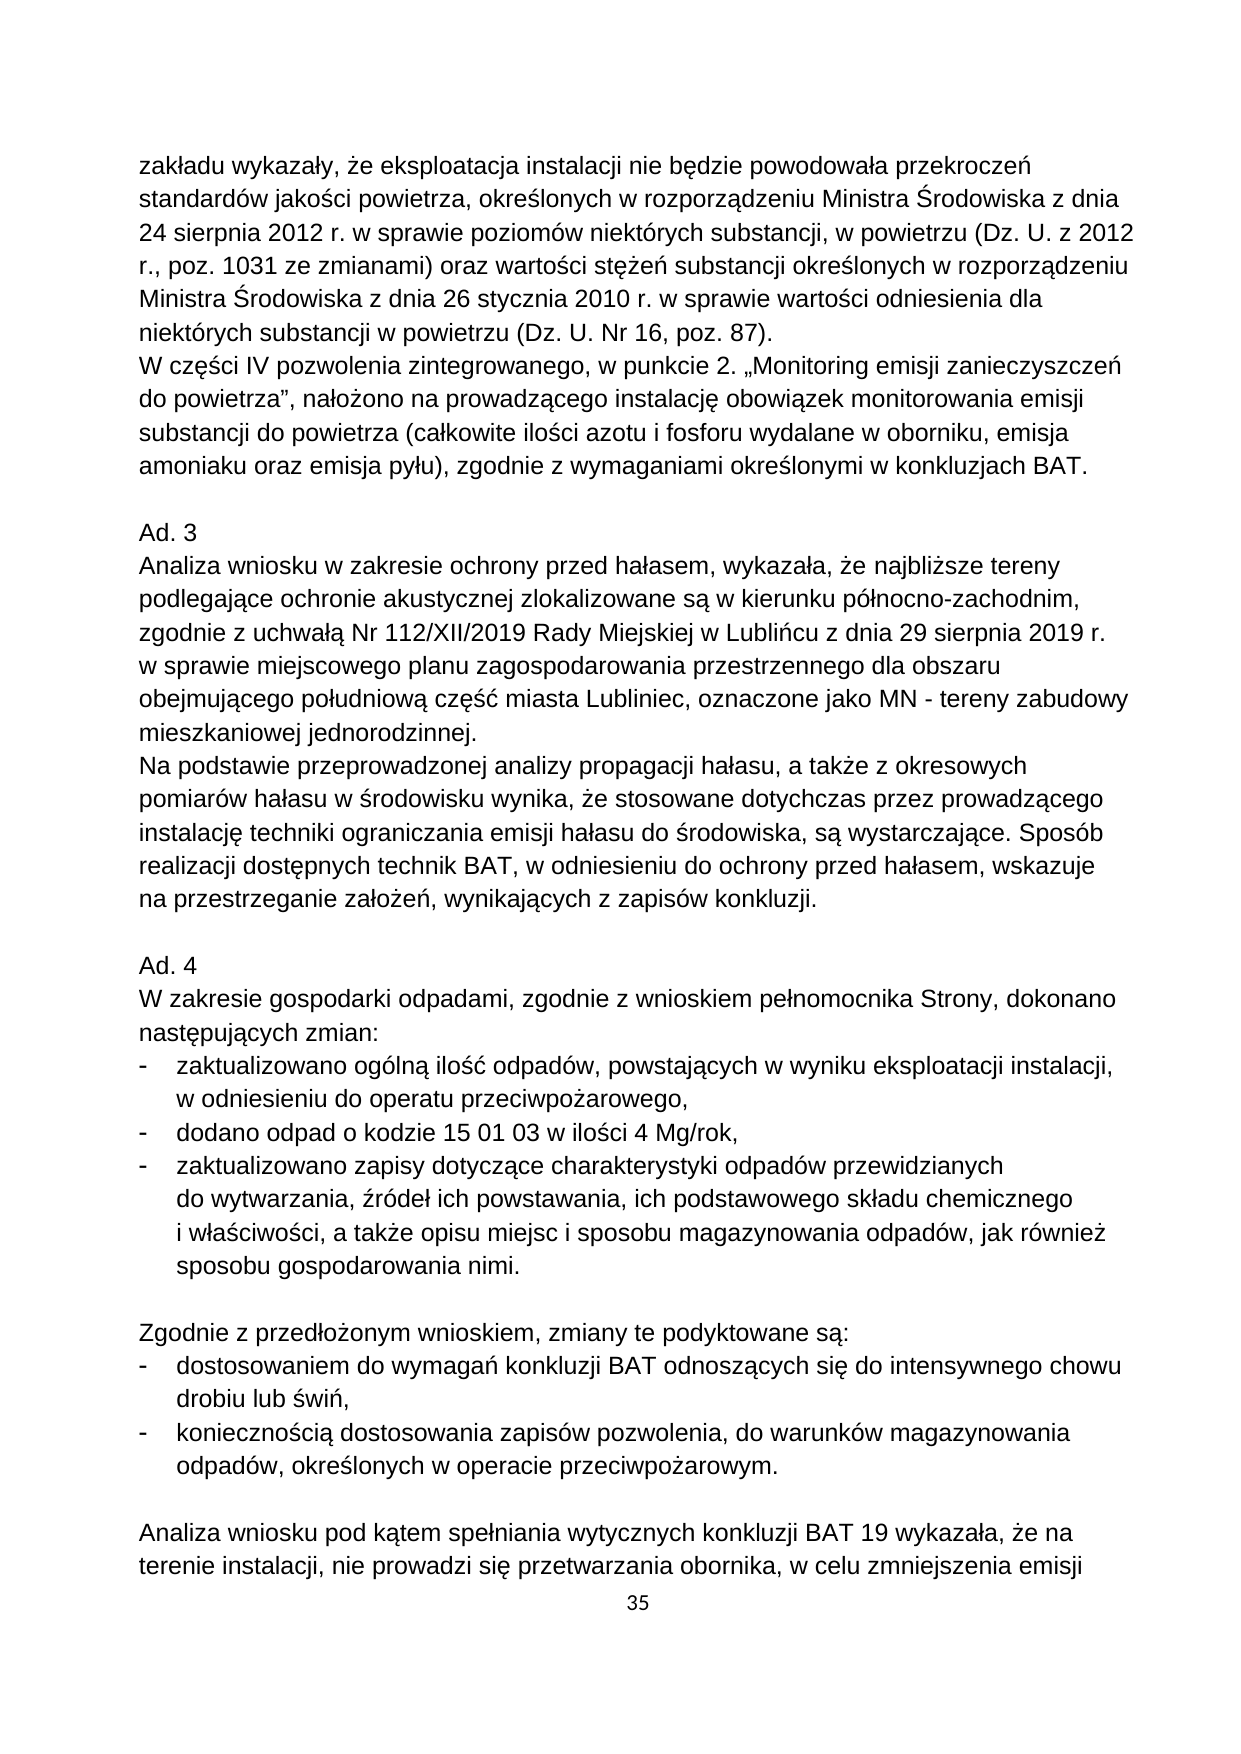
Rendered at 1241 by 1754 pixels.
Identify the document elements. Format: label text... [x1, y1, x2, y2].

text Zgodnie z przedłożonym wnioskiem, zmiany te podyktowane są: [139, 1314, 1137, 1348]
text Na podstawie przeprowadzonej analizy propagacji hałasu, a także z okresowych pomiarów hałasu w środowisku wynika, że stosowane dotychczas przez prowadzącego instalację techniki ograniczania emisji hałasu do środowiska, są wystarczające. Sposób realizacji dostępnych technik BAT, w odniesieniu do ochrony przed hałasem, wskazuje na przestrzeganie założeń, wynikających z zapisów konkluzji. [139, 748, 1137, 914]
text Analiza wniosku w zakresie ochrony przed hałasem, wykazała, że najbliższe tereny podlegające ochronie akustycznej zlokalizowane są w kierunku północno-zachodnim, zgodnie z uchwałą Nr 112/XII/2019 Rady Miejskiej w Lublińcu z dnia 29 sierpnia 2019 r. w sprawie miejscowego planu zagospodarowania przestrzennego dla obszaru obejmującego południową część miasta Lubliniec, oznaczone jako MN - tereny zabudowy mieszkaniowej jednorodzinnej. [139, 548, 1137, 748]
text Ad. 4 [139, 948, 1137, 981]
list dodano odpad o kodzie 15 01 03 w ilości 4 Mg/rok, [139, 1114, 1137, 1148]
list zaktualizowano zapisy dotyczące charakterystyki odpadów przewidzianych do wytwarzania, źródeł ich powstawania, ich podstawowego składu chemicznego i właściwości, a także opisu miejsc i sposobu magazynowania odpadów, jak również sposobu gospodarowania nimi. [139, 1148, 1137, 1281]
list zaktualizowano ogólną ilość odpadów, powstających w wyniku eksploatacji instalacji, w odniesieniu do operatu przeciwpożarowego, [139, 1048, 1137, 1114]
text W zakresie gospodarki odpadami, zgodnie z wnioskiem pełnomocnika Strony, dokonano następujących zmian: [139, 981, 1137, 1048]
list koniecznością dostosowania zapisów pozwolenia, do warunków magazynowania odpadów, określonych w operacie przeciwpożarowym. [139, 1414, 1137, 1481]
text W części IV pozwolenia zintegrowanego, w punkcie 2. „Monitoring emisji zanieczyszczeń do powietrza”, nałożono na prowadzącego instalację obowiązek monitorowania emisji substancji do powietrza (całkowite ilości azotu i fosforu wydalane w oborniku, emisja amoniaku oraz emisja pyłu), zgodnie z wymaganiami określonymi w konkluzjach BAT. [139, 348, 1137, 481]
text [139, 1514, 1137, 1581]
text Ad. 3 [139, 514, 1137, 548]
list dostosowaniem do wymagań konkluzji BAT odnoszących się do intensywnego chowu drobiu lub świń, [139, 1348, 1137, 1414]
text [139, 148, 1137, 348]
